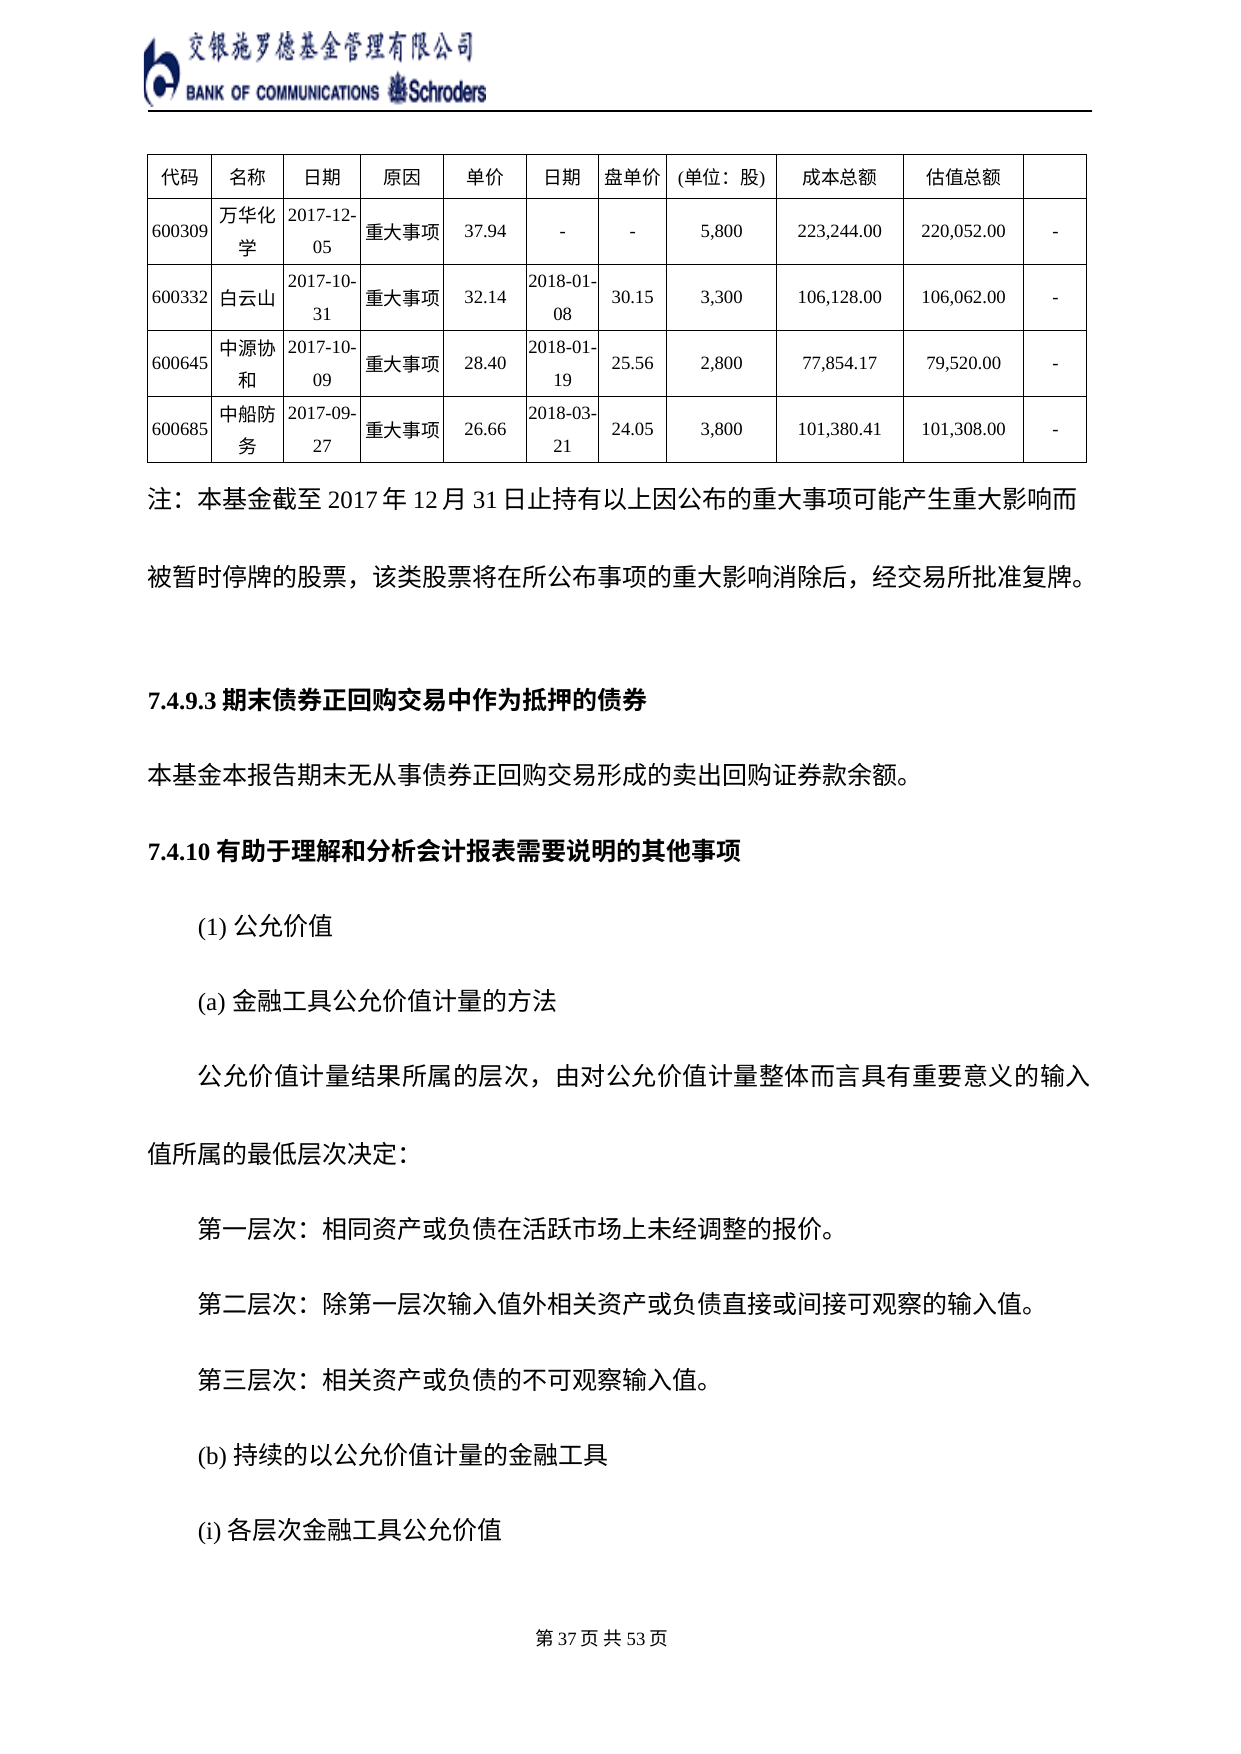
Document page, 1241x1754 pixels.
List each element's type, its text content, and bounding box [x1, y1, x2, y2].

table_header 复牌开 盘单价 [599, 155, 666, 197]
picture [143, 31, 486, 107]
table_cell 2018-01-19 [527, 331, 598, 396]
table_cell - [599, 199, 666, 263]
table_cell 2017-10-31 [284, 265, 360, 329]
table_cell 白云山 [212, 265, 283, 329]
table_cell 101,308.00 [904, 397, 1023, 462]
table_header 复牌 日期 [527, 155, 598, 197]
table_cell 223,244.00 [777, 199, 903, 263]
text 本基金本报告期末无从事债券正回购交易形成的卖出回购证券款余额。 [148, 741, 1092, 806]
table_cell 2018-03-21 [527, 397, 598, 462]
table_cell 37.94 [444, 199, 526, 263]
table_header 停牌 原因 [361, 155, 443, 197]
text (a) 金融工具公允价值计量的方法 [148, 967, 1092, 1032]
table_cell 3,300 [667, 265, 776, 329]
table_cell - [1024, 265, 1086, 329]
table_cell - [527, 199, 598, 263]
table_cell 24.05 [599, 397, 666, 462]
text 注：本基金截至2017年12月31日止持有以上因公布的重大事项可能产生重大影响而被暂时停牌的股票，该类股票将在所公布事项的重大影响消除后，经交易所批准复牌。 [148, 466, 1092, 608]
table_cell 2018-01-08 [527, 265, 598, 329]
table_cell 26.66 [444, 397, 526, 462]
table_cell - [1024, 199, 1086, 263]
table_cell 32.14 [444, 265, 526, 329]
table_header 期末估值单价 [444, 155, 526, 197]
table_cell 25.56 [599, 331, 666, 396]
table_header 期末 估值总额 [904, 155, 1023, 197]
subtitle 7.4.9.3 期末债券正回购交易中作为抵押的债券 [148, 666, 1092, 731]
table_cell 79,520.00 [904, 331, 1023, 396]
table_cell 万华化学 [212, 199, 283, 263]
text 第三层次：相关资产或负债的不可观察输入值。 [148, 1346, 1092, 1411]
table_cell 600332 [148, 265, 211, 329]
table_cell 3,800 [667, 397, 776, 462]
table_cell 30.15 [599, 265, 666, 329]
text 第二层次：除第一层次输入值外相关资产或负债直接或间接可观察的输入值。 [148, 1271, 1092, 1336]
table_cell 2017-09-27 [284, 397, 360, 462]
table_cell 106,062.00 [904, 265, 1023, 329]
text (1) 公允价值 [148, 892, 1092, 957]
table_header 期末 成本总额 [777, 155, 903, 197]
table_header 备注 [1024, 155, 1086, 197]
table_cell 77,854.17 [777, 331, 903, 396]
table_cell 2017-10-09 [284, 331, 360, 396]
table_cell 600309 [148, 199, 211, 263]
table_header 股票 代码 [148, 155, 211, 197]
table_cell 220,052.00 [904, 199, 1023, 263]
table_cell 重大事项 [361, 397, 443, 462]
table_cell - [1024, 397, 1086, 462]
table_cell 中源协和 [212, 331, 283, 396]
text (b) 持续的以公允价值计量的金融工具 [148, 1421, 1092, 1486]
text (i) 各层次金融工具公允价值 [148, 1496, 1092, 1561]
table_cell 中船防务 [212, 397, 283, 462]
table_cell 600645 [148, 331, 211, 396]
text 公允价值计量结果所属的层次，由对公允价值计量整体而言具有重要意义的输入值所属的最低层次决定： [148, 1042, 1092, 1185]
table_cell 101,380.41 [777, 397, 903, 462]
table_cell 106,128.00 [777, 265, 903, 329]
table_header 数量 (单位：股) [667, 155, 776, 197]
table_cell 2017-12-05 [284, 199, 360, 263]
table_cell 28.40 [444, 331, 526, 396]
table_header 股票 名称 [212, 155, 283, 197]
subtitle 7.4.10 有助于理解和分析会计报表需要说明的其他事项 [148, 817, 1092, 882]
table_cell 600685 [148, 397, 211, 462]
table_cell 重大事项 [361, 265, 443, 329]
table_cell 2,800 [667, 331, 776, 396]
text 第一层次：相同资产或负债在活跃市场上未经调整的报价。 [148, 1195, 1092, 1260]
table_cell 5,800 [667, 199, 776, 263]
table_cell 重大事项 [361, 199, 443, 263]
table_cell 重大事项 [361, 331, 443, 396]
table_cell - [1024, 331, 1086, 396]
table_header 停牌 日期 [284, 155, 360, 197]
